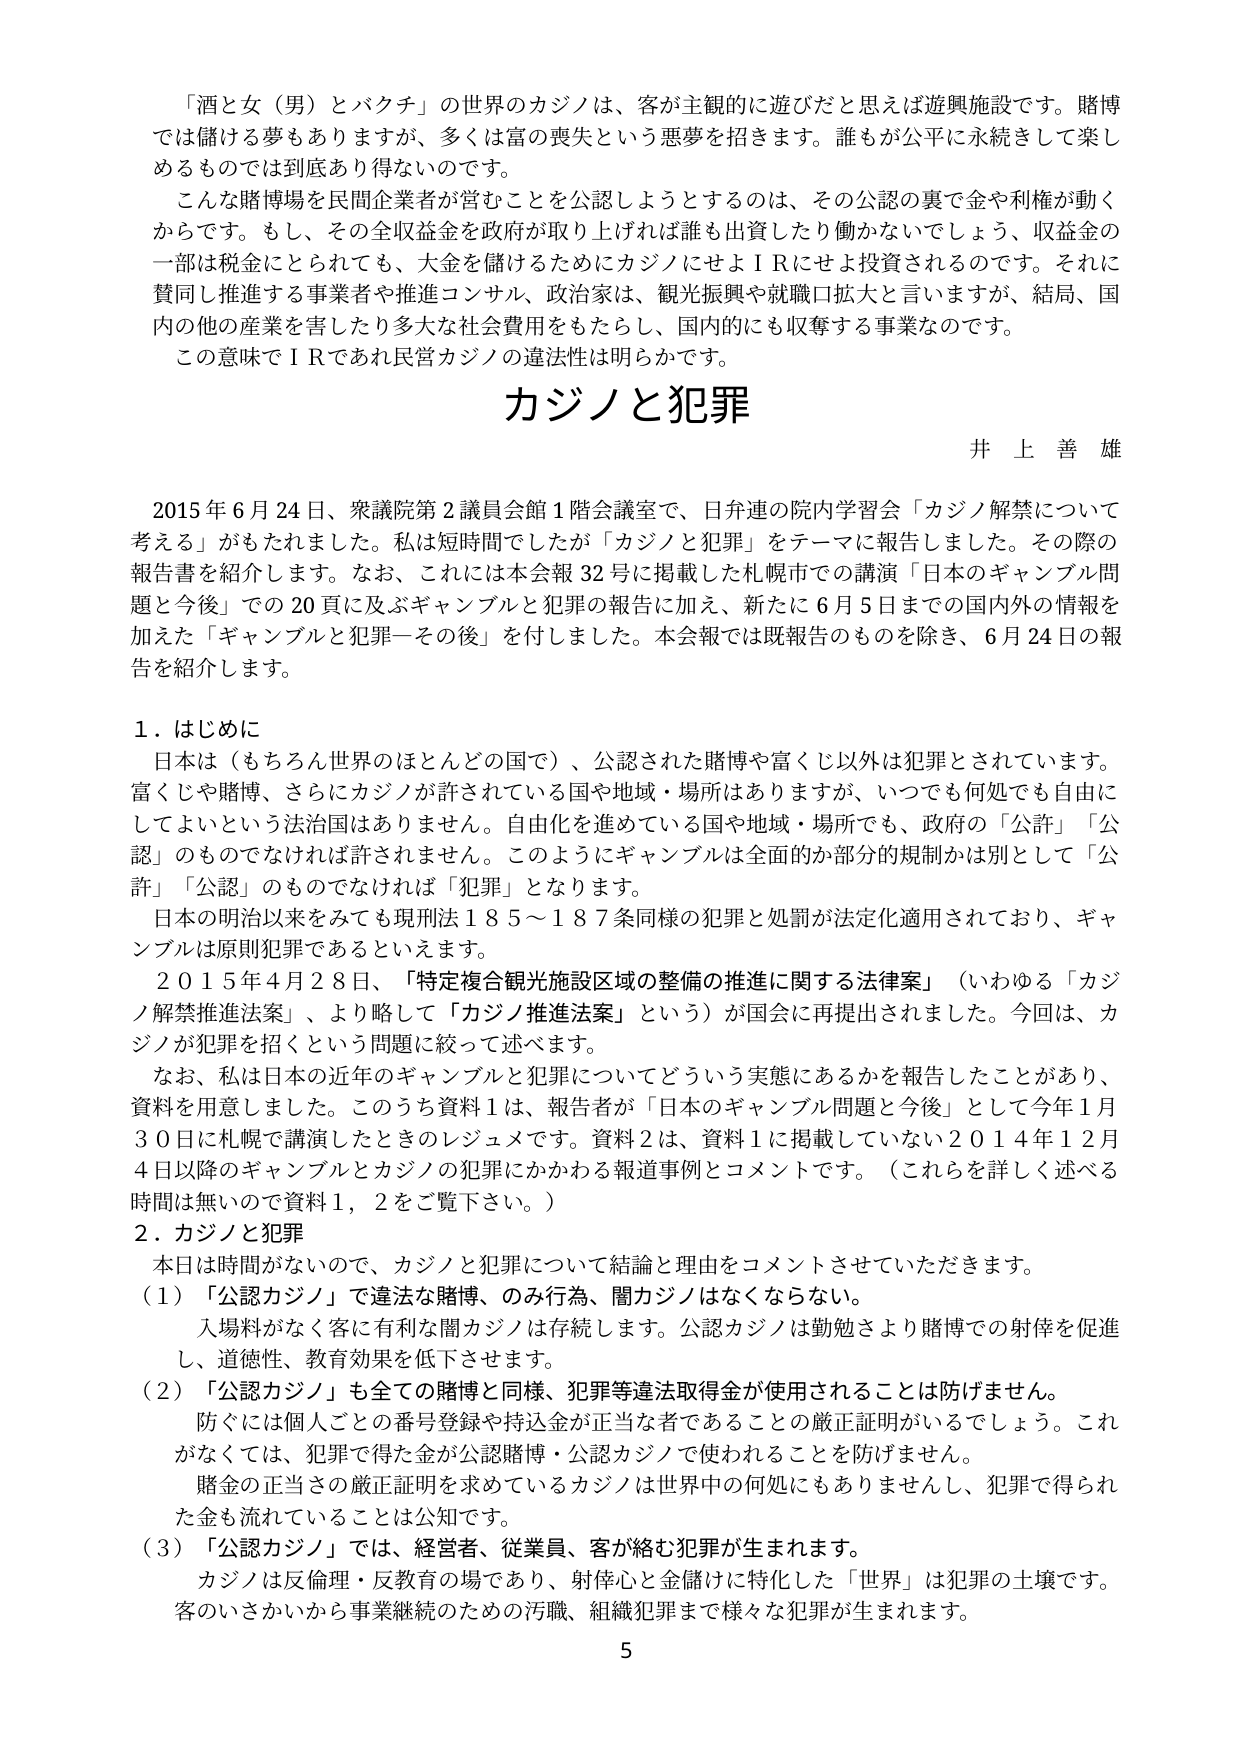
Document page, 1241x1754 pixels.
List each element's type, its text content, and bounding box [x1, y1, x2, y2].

text （２）「公認カジノ」も全ての賭博と同様、犯罪等違法取得金が使用されることは防げません。 [130, 1374, 1122, 1406]
text 入場料がなく客に有利な闇カジノは存続します。公認カジノは勤勉さより賭博での射倖を促進し、道徳性、教育効果を低下させます。 [130, 1311, 1122, 1374]
text 防ぐには個人ごとの番号登録や持込金が正当な者であることの厳正証明がいるでしょう。これがなくては、犯罪で得た金が公認賭博・公認カジノで使われることを防げません。 [130, 1406, 1122, 1468]
text １．はじめに [130, 712, 1122, 744]
text ２．カジノと犯罪 [130, 1216, 1122, 1248]
text 井 上 善 雄 [130, 432, 1122, 463]
text こんな賭博場を民間企業者が営むことを公認しようとするのは、その公認の裏で金や利権が動くからです。もし、その全収益金を政府が取り上げれば誰も出資したり働かないでしょう、収益金の一部は税金にとられても、大金を儲けるためにカジノにせよＩＲにせよ投資されるのです。それに賛同し推進する事業者や推進コンサル、政治家は、観光振興や就職口拡大と言いますが、結局、国内の他の産業を害したり多大な社会費用をもたらし、国内的にも収奪する事業なのです。 [130, 183, 1122, 340]
text 賭金の正当さの厳正証明を求めているカジノは世界中の何処にもありませんし、犯罪で得られた金も流れていることは公知です。 [130, 1468, 1122, 1531]
text 「酒と女（男）とバクチ」の世界のカジノは、客が主観的に遊びだと思えば遊興施設です。賭博では儲ける夢もありますが、多くは富の喪失という悪夢を招きます。誰もが公平に永続きして楽しめるものでは到底あり得ないのです。 [130, 89, 1122, 183]
text ２０１５年４月２８日、「特定複合観光施設区域の整備の推進に関する法律案」（いわゆる「カジノ解禁推進法案」、より略して「カジノ推進法案」という）が国会に再提出されました。今回は、カジノが犯罪を招くという問題に絞って述べます。 [130, 964, 1122, 1059]
text この意味でＩＲであれ民営カジノの違法性は明らかです。 [130, 340, 1122, 372]
text カジノは反倫理・反教育の場であり、射倖心と金儲けに特化した「世界」は犯罪の土壌です。客のいさかいから事業継続のための汚職、組織犯罪まで様々な犯罪が生まれます。 [130, 1563, 1122, 1626]
text 本日は時間がないので、カジノと犯罪について結論と理由をコメントさせていただきます。 [130, 1248, 1122, 1279]
text 日本の明治以来をみても現刑法１８５～１８７条同様の犯罪と処罰が法定化適用されており、ギャンブルは原則犯罪であるといえます。 [130, 901, 1122, 964]
text 2015年6月24日、衆議院第2議員会館1階会議室で、日弁連の院内学習会「カジノ解禁について考える」がもたれました。私は短時間でしたが「カジノと犯罪」をテーマに報告しました。その際の報告書を紹介します。なお、これには本会報32号に掲載した札幌市での講演「日本のギャンブル問題と今後」での20頁に及ぶギャンブルと犯罪の報告に加え、新たに6月5日までの国内外の情報を加えた「ギャンブルと犯罪―その後」を付しました。本会報では既報告のものを除き、6月24日の報告を紹介します。 [130, 493, 1122, 682]
text （３）「公認カジノ」では、経営者、従業員、客が絡む犯罪が生まれます。 [130, 1531, 1122, 1563]
text 日本は（もちろん世界のほとんどの国で）、公認された賭博や富くじ以外は犯罪とされています。富くじや賭博、さらにカジノが許されている国や地域・場所はありますが、いつでも何処でも自由にしてよいという法治国はありません。自由化を進めている国や地域・場所でも、政府の「公許」「公認」のものでなければ許されません。このようにギャンブルは全面的か部分的規制かは別として「公許」「公認」のものでなければ「犯罪」となります。 [130, 744, 1122, 901]
text （１）「公認カジノ」で違法な賭博、のみ行為、闇カジノはなくならない。 [130, 1279, 1122, 1311]
text なお、私は日本の近年のギャンブルと犯罪についてどういう実態にあるかを報告したことがあり、資料を用意しました。このうち資料１は、報告者が「日本のギャンブル問題と今後」として今年１月３０日に札幌で講演したときのレジュメです。資料２は、資料１に掲載していない２０１４年１２月４日以降のギャンブルとカジノの犯罪にかかわる報道事例とコメントです。（これらを詳しく述べる時間は無いので資料１，２をご覧下さい。） [130, 1059, 1122, 1216]
text カジノと犯罪 [130, 372, 1122, 432]
